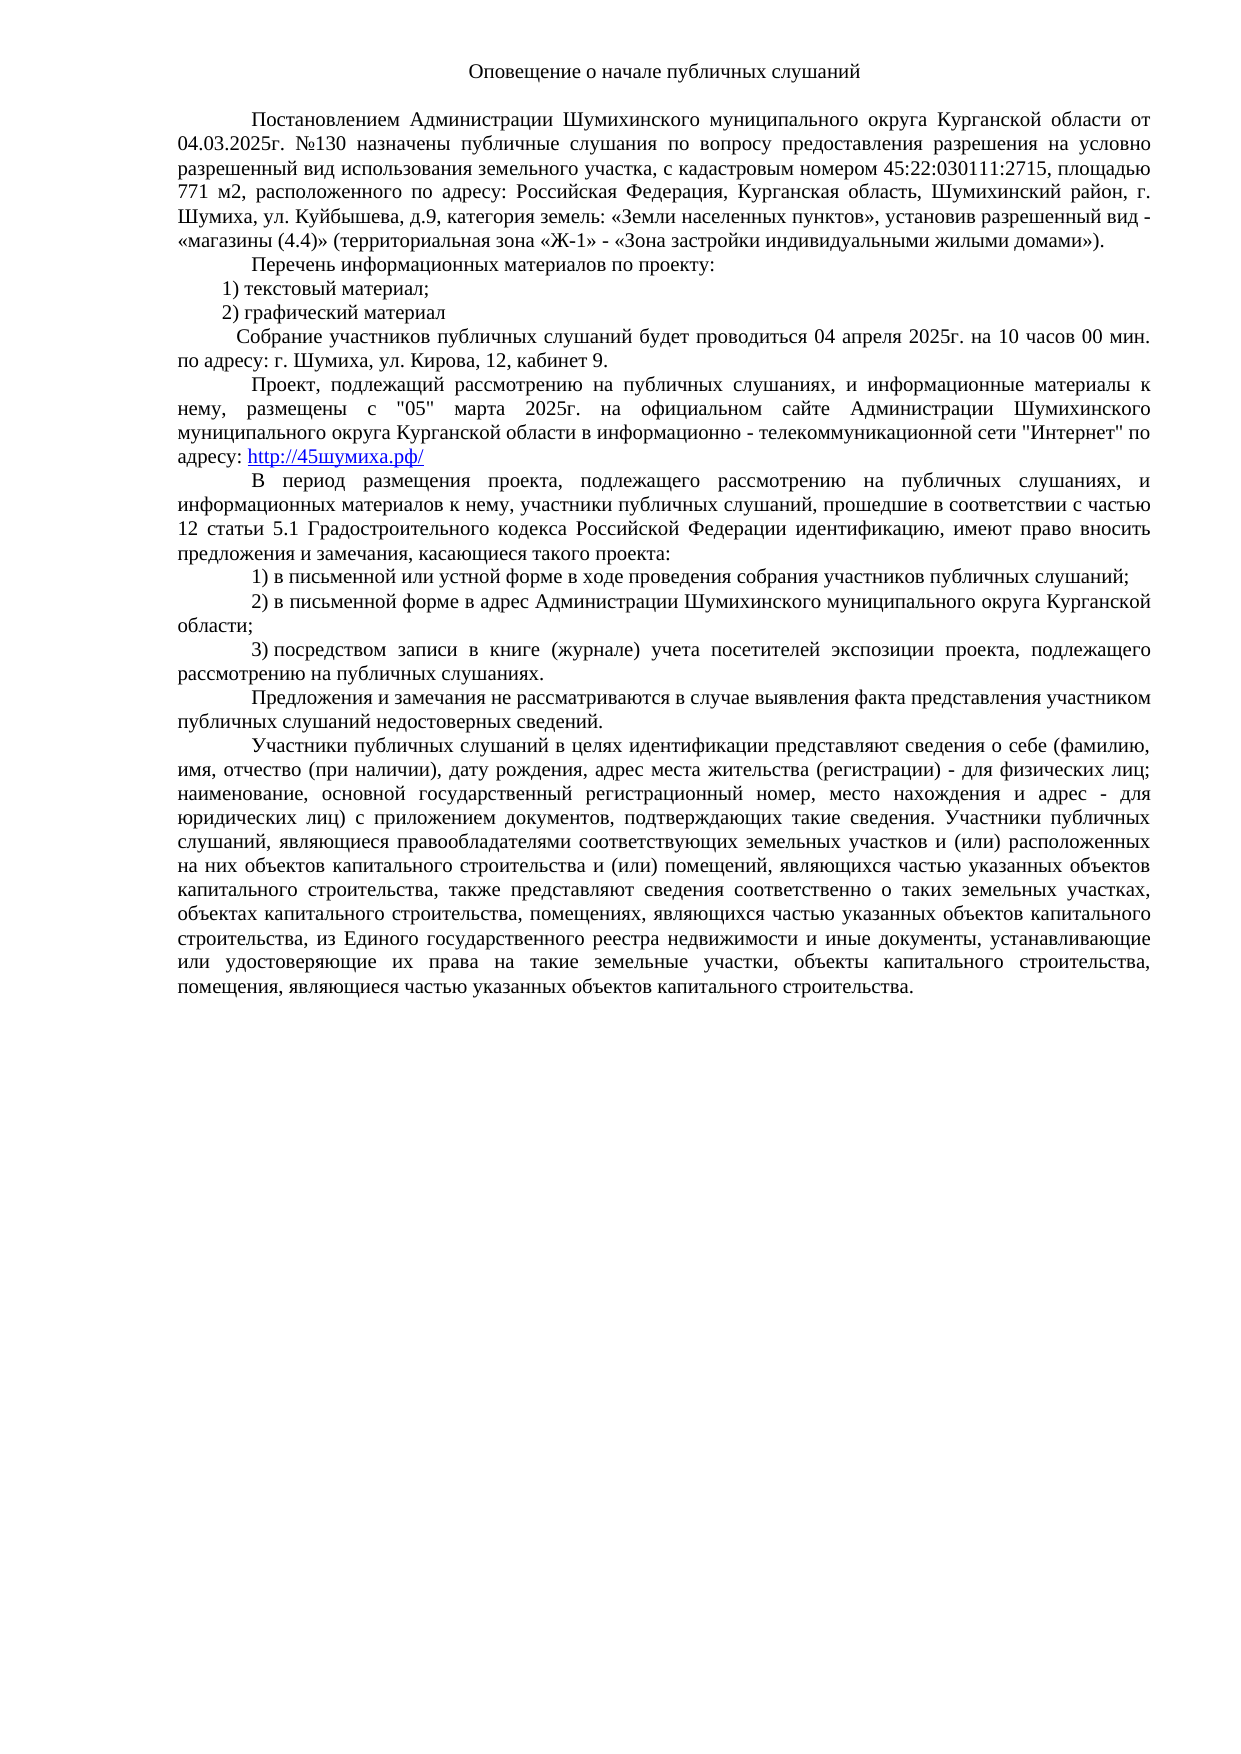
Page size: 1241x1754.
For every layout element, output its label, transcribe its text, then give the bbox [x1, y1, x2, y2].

text Участники публичных слушаний в целях идентификации представляют сведения о себе (фамилию, имя, отчество (при наличии), дату рождения, адрес места жительства (регистрации) - для физических лиц; наименование, основной государственный регистрационный номер, место нахождения и адрес - для юридических лиц) с приложением документов, подтверждающих такие сведения. Участники публичных слушаний, являющиеся правообладателями соответствующих земельных участков и (или) расположенных на них объектов капитального строительства и (или) помещений, являющихся частью указанных объектов капитального строительства, также представляют сведения соответственно о таких земельных участках, объектах капитального строительства, помещениях, являющихся частью указанных объектов капитального строительства, из Единого государственного реестра недвижимости и иные документы, устанавливающие или удостоверяющие их права на такие земельные участки, объекты капитального строительства, помещения, являющиеся частью указанных объектов капитального строительства. [177, 733, 1152, 998]
text Предложения и замечания не рассматриваются в случае выявления факта представления участником публичных слушаний недостоверных сведений. [177, 685, 1152, 733]
text 1) в письменной или устной форме в ходе проведения собрания участников публичных слушаний; [177, 564, 1152, 588]
text 3) посредством записи в книге (журнале) учета посетителей экспозиции проекта, подлежащего рассмотрению на публичных слушаниях. [177, 637, 1152, 685]
text Перечень информационных материалов по проекту: [177, 252, 1152, 276]
text Постановлением Администрации Шумихинского муниципального округа Курганской области от 04.03.2025г. №130 назначены публичные слушания по вопросу предоставления разрешения на условно разрешенный вид использования земельного участка, с кадастровым номером 45:22:030111:2715, площадью 771 м2, расположенного по адресу: Российская Федерация, Курганская область, Шумихинский район, г. Шумиха, ул. Куйбышева, д.9, категория земель: «Земли населенных пунктов», установив разрешенный вид - «магазины (4.4)» (территориальная зона «Ж-1» - «Зона застройки индивидуальными жилыми домами»). [177, 107, 1152, 252]
text В период размещения проекта, подлежащего рассмотрению на публичных слушаниях, и информационных материалов к нему, участники публичных слушаний, прошедшие в соответствии с частью 12 статьи 5.1 Градостроительного кодекса Российской Федерации идентификацию, имеют право вносить предложения и замечания, касающиеся такого проекта: [177, 468, 1152, 564]
text 1) текстовый материал; [177, 276, 1152, 300]
text 2) в письменной форме в адрес Администрации Шумихинского муниципального округа Курганской области; [177, 588, 1152, 637]
text Проект, подлежащий рассмотрению на публичных слушаниях, и информационные материалы к нему, размещены с "05" марта 2025г. на официальном сайте Администрации Шумихинского муниципального округа Курганской области в информационно - телекоммуникационной сети "Интернет" по адресу: http://45шумиха.рф/ [177, 372, 1152, 468]
text Оповещение о начале публичных слушаний [177, 59, 1152, 83]
text Собрание участников публичных слушаний будет проводиться 04 апреля 2025г. на 10 часов 00 мин. по адресу: г. Шумиха, ул. Кирова, 12, кабинет 9. [177, 324, 1152, 372]
text 2) графический материал [177, 300, 1152, 324]
